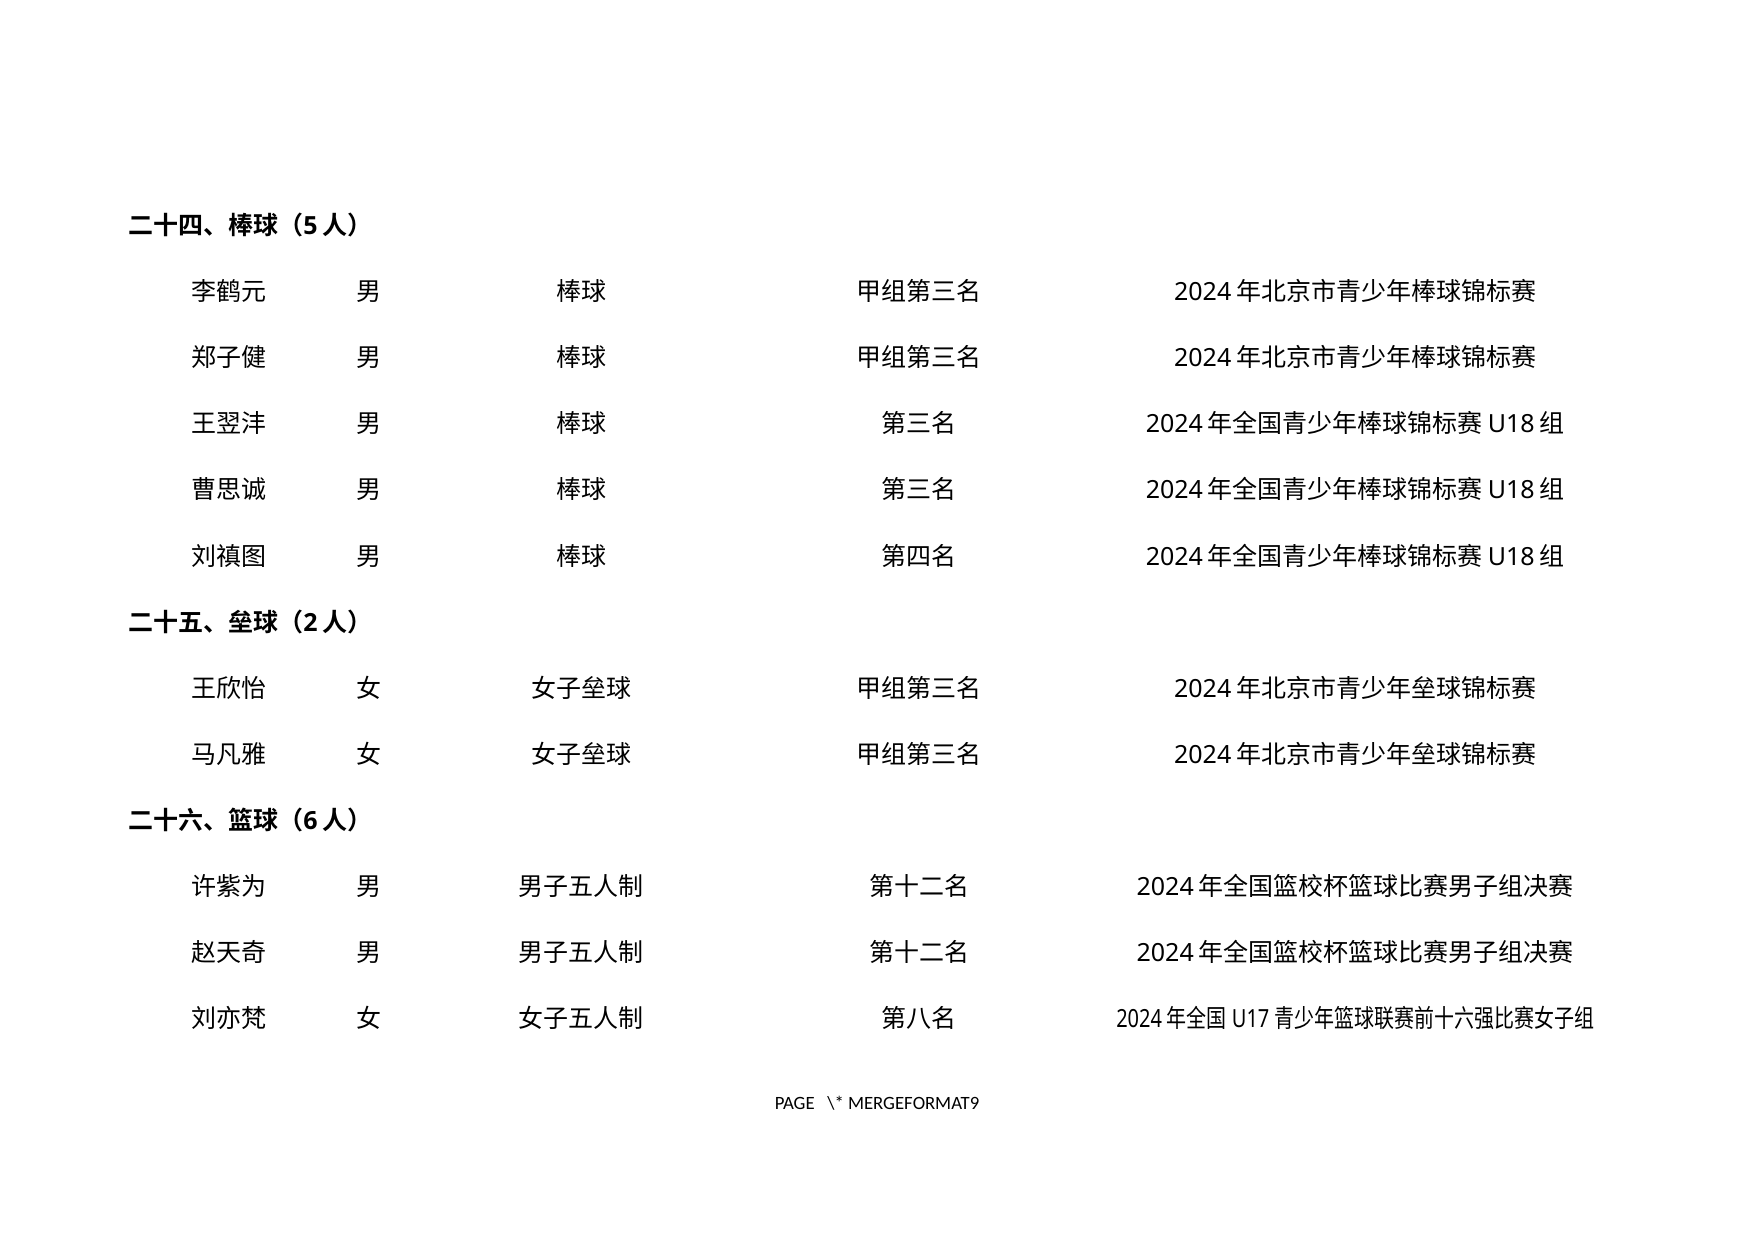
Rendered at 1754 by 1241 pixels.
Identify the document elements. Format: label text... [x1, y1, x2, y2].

table_cell 第四名 [765, 521, 1073, 587]
table_cell 女子垒球 [397, 653, 765, 719]
table_cell 甲组第三名 [765, 719, 1073, 785]
table_cell 甲组第三名 [765, 323, 1073, 389]
table_cell 郑子健 [117, 323, 341, 389]
table_cell 女 [341, 653, 397, 719]
table_cell 女子五人制 [397, 983, 765, 1049]
table_cell 第十二名 [765, 917, 1073, 983]
table_cell 2024年北京市青少年垒球锦标赛 [1073, 719, 1637, 785]
table_cell 曹思诚 [117, 455, 341, 521]
table_cell 女 [341, 983, 397, 1049]
table_cell 男 [341, 257, 397, 323]
table_cell 2024年北京市青少年棒球锦标赛 [1073, 323, 1637, 389]
table_cell 2024年全国青少年棒球锦标赛U18组 [1073, 455, 1637, 521]
table_cell 棒球 [397, 389, 765, 455]
table_cell 刘亦梵 [117, 983, 341, 1049]
table_cell 甲组第三名 [765, 653, 1073, 719]
table_cell 男 [341, 323, 397, 389]
table_cell 女子垒球 [397, 719, 765, 785]
table_cell 女 [341, 719, 397, 785]
table_cell 棒球 [397, 323, 765, 389]
table_cell 男子五人制 [397, 851, 765, 917]
table_cell 2024年北京市青少年垒球锦标赛 [1073, 653, 1637, 719]
table_cell 第三名 [765, 389, 1073, 455]
table_cell 棒球 [397, 257, 765, 323]
table_cell 王翌沣 [117, 389, 341, 455]
table_cell 王欣怡 [117, 653, 341, 719]
table_cell 2024年全国青少年棒球锦标赛U18组 [1073, 389, 1637, 455]
table_cell 第十二名 [765, 851, 1073, 917]
table_cell 第三名 [765, 455, 1073, 521]
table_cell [1073, 983, 1637, 1049]
table_cell 男 [341, 389, 397, 455]
table_cell 2024年全国篮校杯篮球比赛男子组决赛 [1073, 851, 1637, 917]
table_cell 马凡雅 [117, 719, 341, 785]
table_cell 棒球 [397, 455, 765, 521]
table_cell 李鹤元 [117, 257, 341, 323]
table_cell 刘禛图 [117, 521, 341, 587]
table_cell 男 [341, 917, 397, 983]
table_cell 2024年全国青少年棒球锦标赛U18组 [1073, 521, 1637, 587]
table_cell 男 [341, 455, 397, 521]
table_cell 赵天奇 [117, 917, 341, 983]
table_cell 甲组第三名 [765, 257, 1073, 323]
table_cell 许紫为 [117, 851, 341, 917]
table_cell 男子五人制 [397, 917, 765, 983]
table_cell 二十四、棒球（5人） [117, 191, 1637, 257]
table_cell 第八名 [765, 983, 1073, 1049]
table_cell 棒球 [397, 521, 765, 587]
table_cell 男 [341, 521, 397, 587]
table_cell 二十六、篮球（6人） [117, 785, 1637, 851]
table_cell 男 [341, 851, 397, 917]
table_cell 2024年北京市青少年棒球锦标赛 [1073, 257, 1637, 323]
table_cell 二十五、垒球（2人） [117, 587, 1637, 653]
table_cell 2024年全国篮校杯篮球比赛男子组决赛 [1073, 917, 1637, 983]
